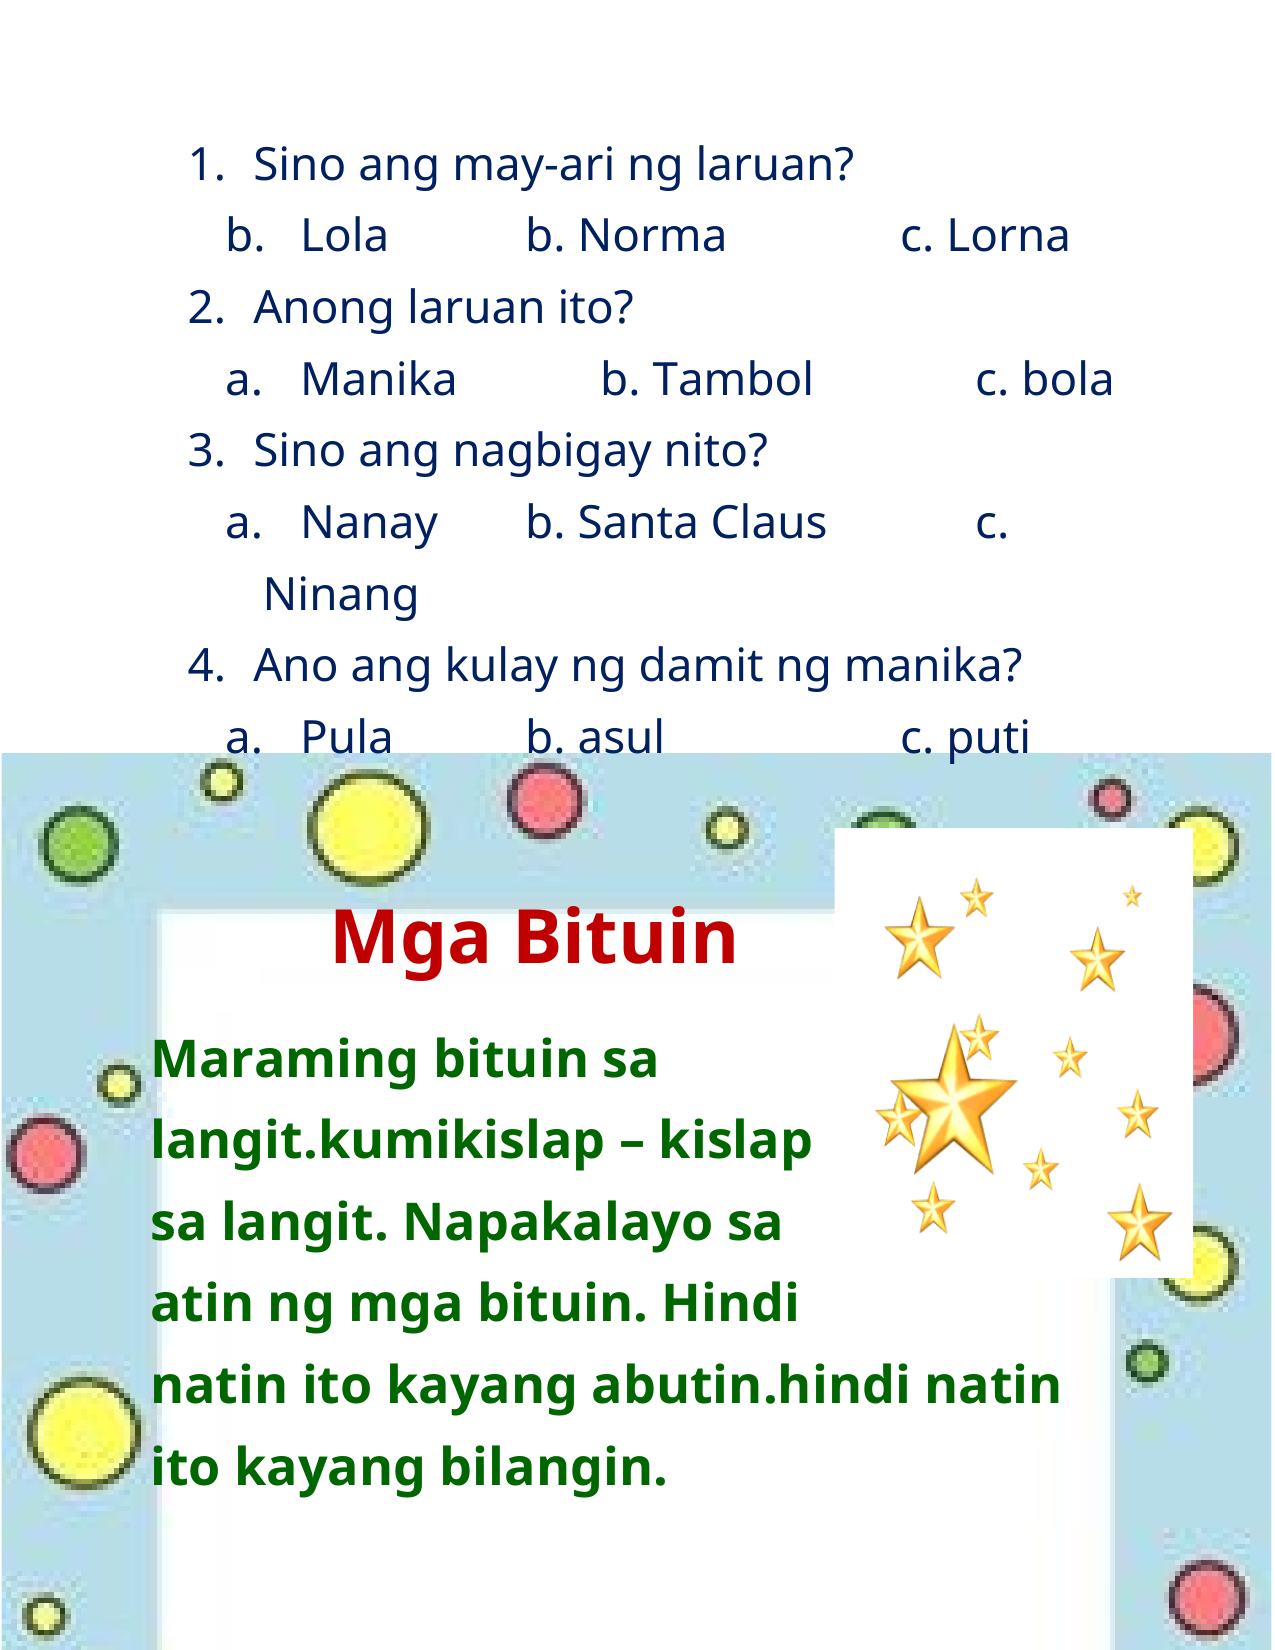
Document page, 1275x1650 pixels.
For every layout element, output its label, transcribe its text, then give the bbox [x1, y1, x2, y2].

list Manika b. Tambol c. bola [225, 346, 1125, 409]
list Nanay b. Santa Claus c. Ninang [225, 489, 1125, 624]
list Anong laruan ito? [187, 274, 1125, 337]
list Sino ang may-ari ng laruan? [187, 131, 1125, 194]
text Maraming bituin sa langit.kumikislap – kislap sa langit. Napakalayo sa atin ng mga bituin. Hindi natin ito kayang abutin.hindi natin ito kayang bilangin. [150, 1021, 1125, 1500]
list Sino ang nagbigay nito? [187, 418, 1125, 480]
picture [1, 753, 1272, 1650]
list Ano ang kulay ng damit ng manika? [187, 633, 1125, 695]
list Lola b. Norma c. Lorna [225, 203, 1125, 265]
text Mga Bituin [150, 883, 834, 985]
list Pula b. asul c. puti [225, 704, 1125, 767]
